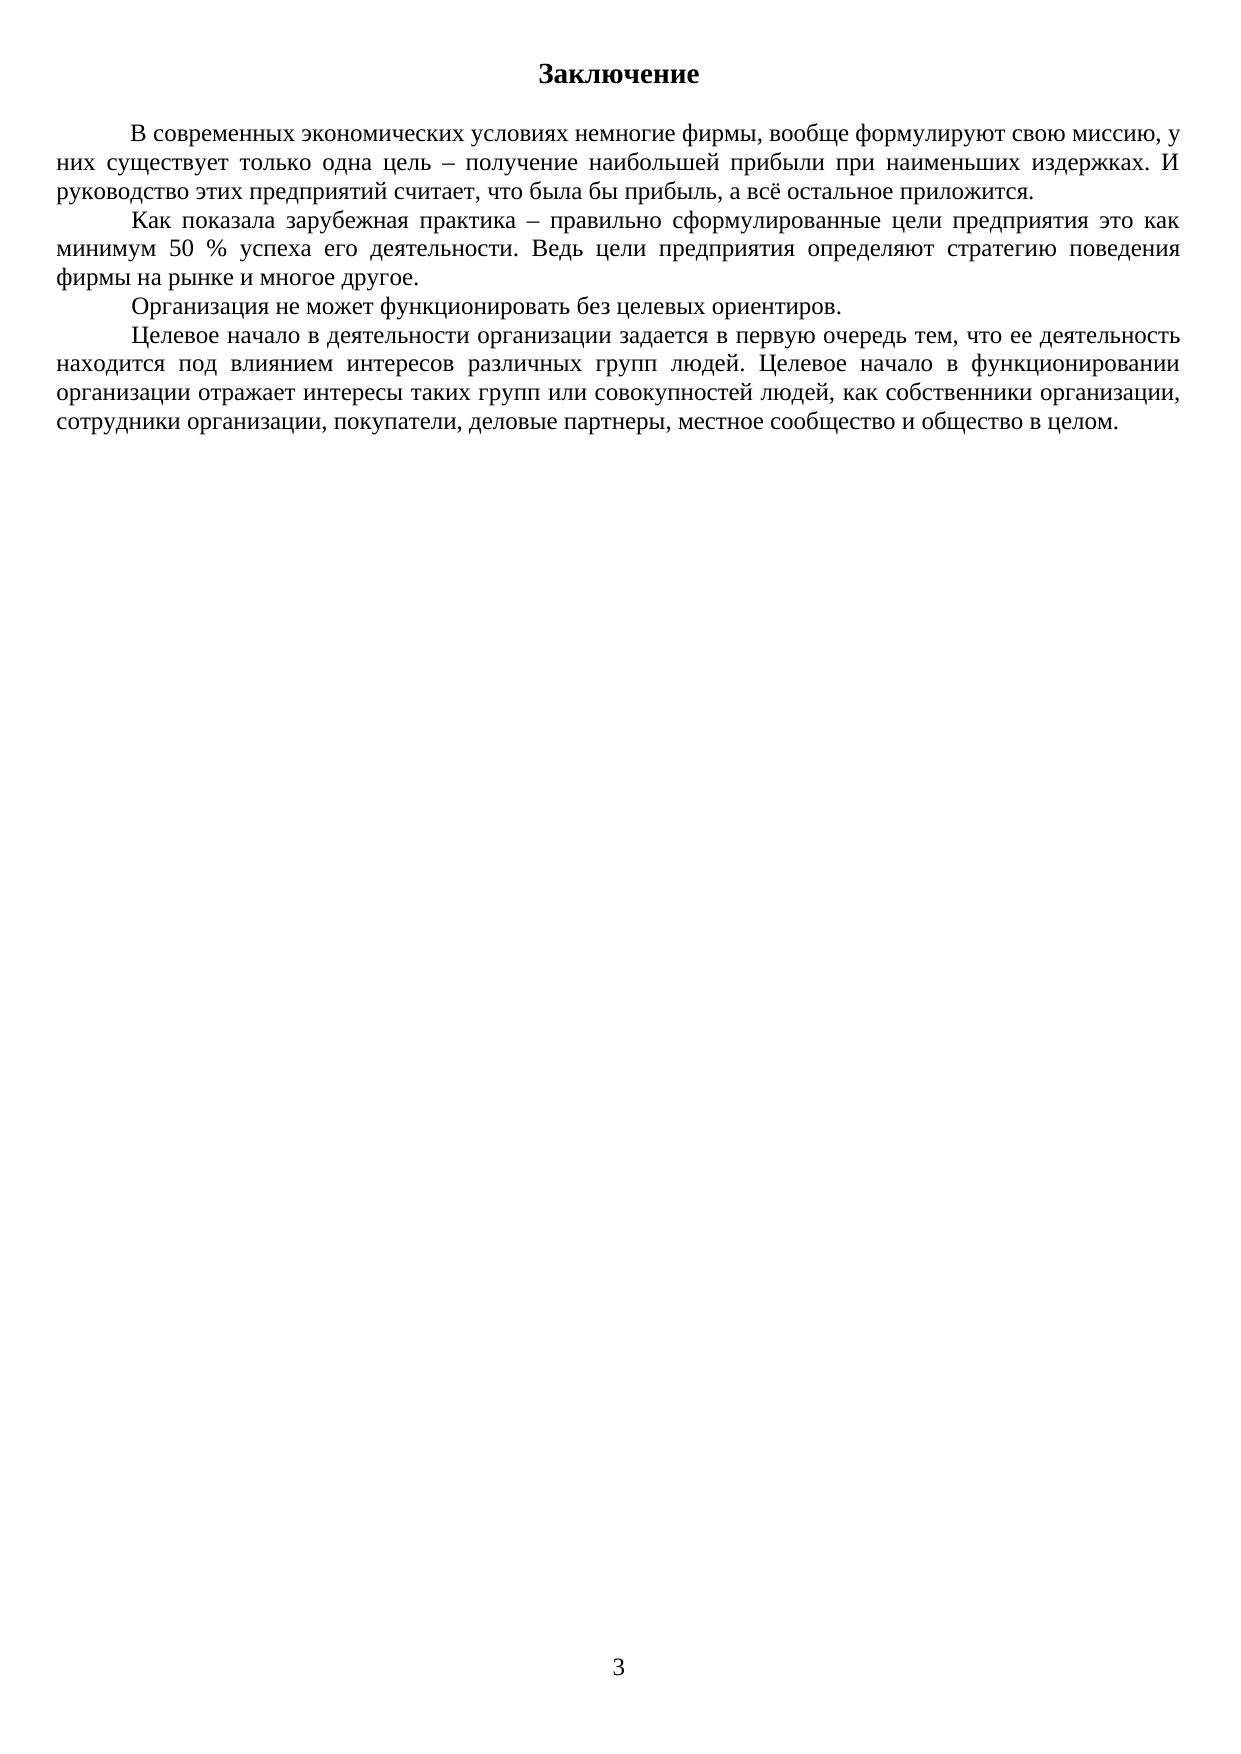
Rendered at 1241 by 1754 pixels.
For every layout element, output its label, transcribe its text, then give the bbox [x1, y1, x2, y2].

subtitle Заключение [56, 56, 1181, 90]
text Организация не может функционировать без целевых ориентиров. [56, 291, 1181, 320]
text Целевое начало в деятельности организации задается в первую очередь тем, что ее деятельность находится под влиянием интересов различных групп людей. Целевое начало в функционировании организации отражает интересы таких групп или совокупностей людей, как собственники организации, сотрудники организации, покупатели, деловые партнеры, местное сообщество и общество в целом. [56, 320, 1181, 435]
text В современных экономических условиях немногие фирмы, вообще формулируют свою миссию, у них существует только одна цель – получение наибольшей прибыли при наименьших издержках. И руководство этих предприятий считает, что была бы прибыль, а всё остальное приложится. [56, 118, 1181, 205]
text Как показала зарубежная практика – правильно сформулированные цели предприятия это как минимум 50 % успеха его деятельности. Ведь цели предприятия определяют стратегию поведения фирмы на рынке и многое другое. [56, 205, 1181, 291]
